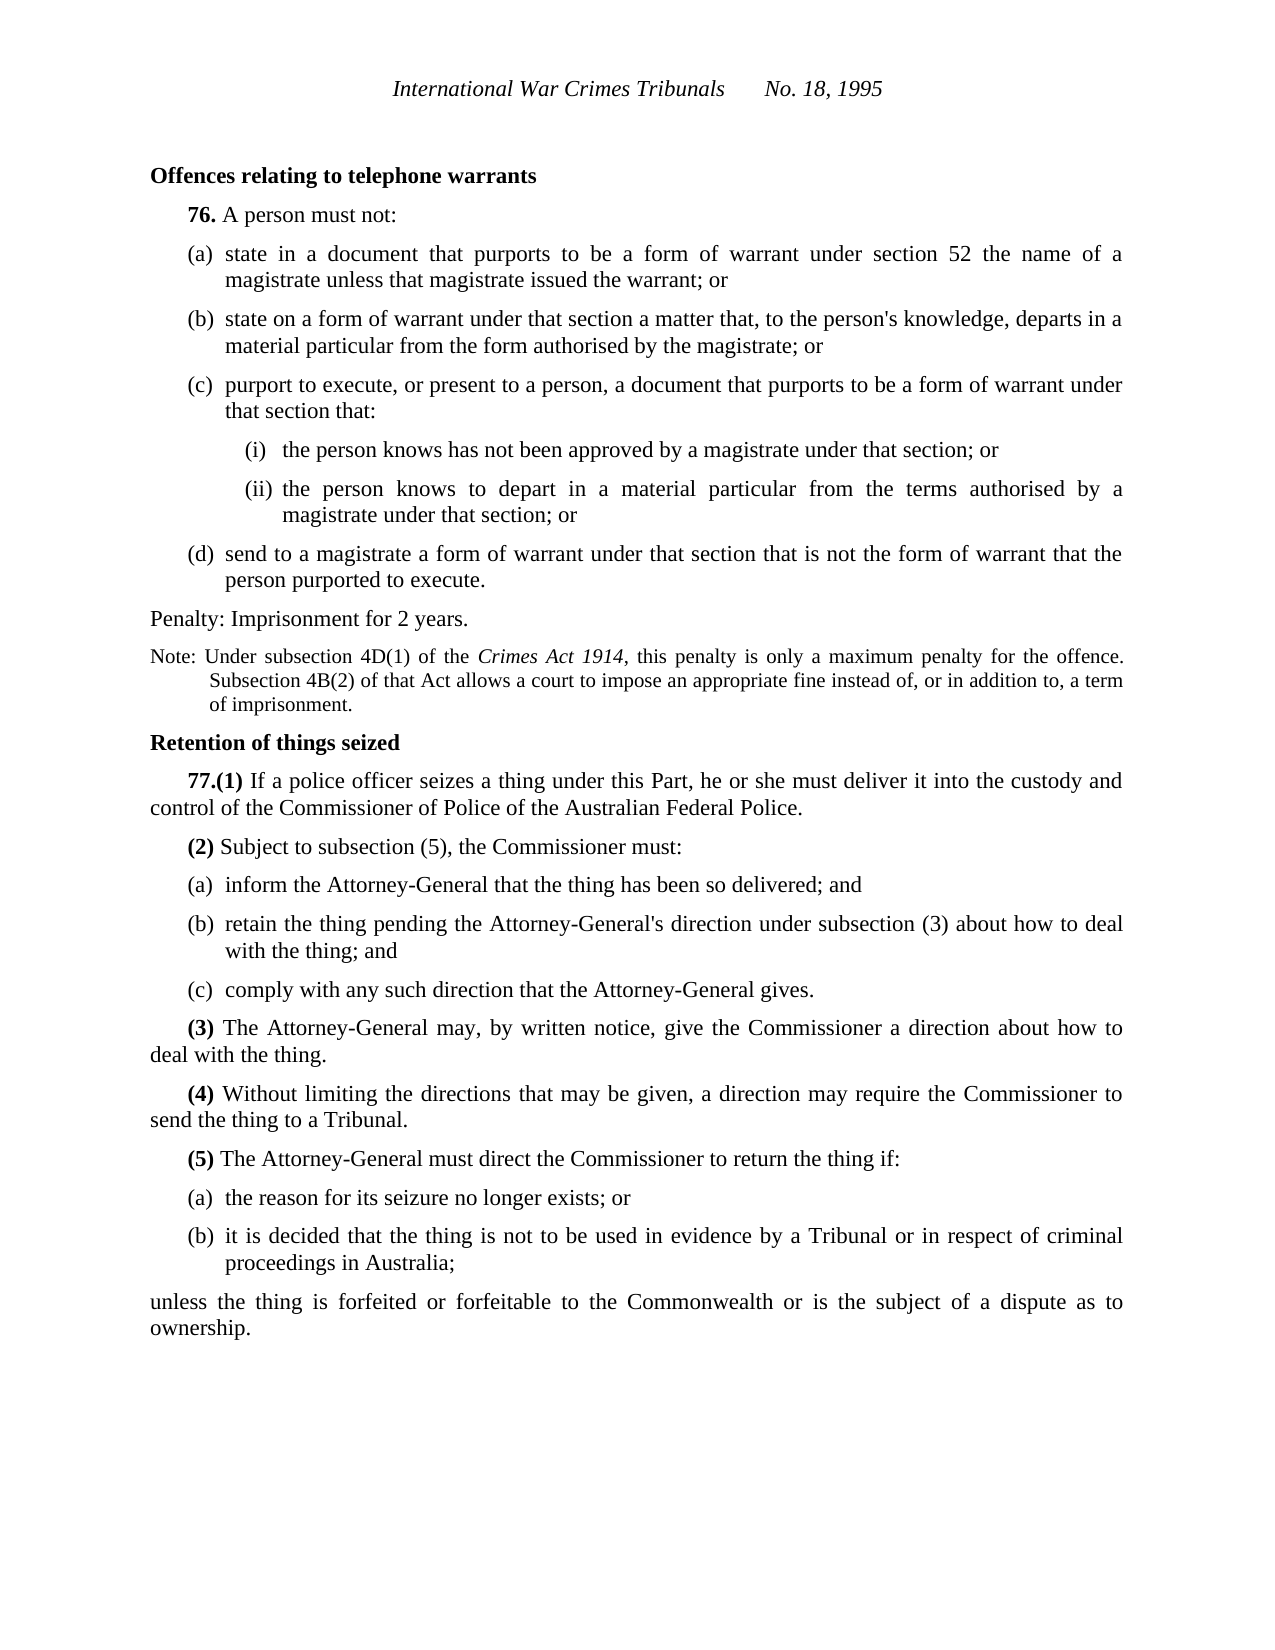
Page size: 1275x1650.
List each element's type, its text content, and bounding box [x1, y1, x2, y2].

text 77.(1) If a police officer seizes a thing under this Part, he or she must deliver it into the custody and control of the Commissioner of Police of the Australian Federal Police. [150, 767, 1125, 820]
text Retention of things seized [150, 729, 1125, 755]
text (b) it is decided that the thing is not to be used in evidence by a Tribunal or in respect of criminal proceedings in Australia; [187, 1223, 1125, 1275]
text (c) comply with any such direction that the Attorney-General gives. [187, 976, 1125, 1002]
text (a) state in a document that purports to be a form of warrant under section 52 the name of a magistrate unless that magistrate issued the warrant; or [187, 240, 1125, 293]
text (ii) the person knows to depart in a material particular from the terms authorised by a magistrate under that section; or [244, 475, 1125, 527]
text (d) send to a magistrate a form of warrant under that section that is not the form of warrant that the person purported to execute. [187, 540, 1125, 593]
text Offences relating to telephone warrants [150, 162, 1125, 189]
text (5) The Attorney-General must direct the Commissioner to return the thing if: [150, 1145, 1125, 1171]
text (b) state on a form of warrant under that section a matter that, to the person's knowledge, departs in a material particular from the form authorised by the magistrate; or [187, 305, 1125, 358]
text (4) Without limiting the directions that may be given, a direction may require the Commissioner to send the thing to a Tribunal. [150, 1080, 1125, 1132]
text (2) Subject to subsection (5), the Commissioner must: [150, 833, 1125, 859]
text (a) the reason for its seizure no longer exists; or [187, 1184, 1125, 1210]
text (c) purport to execute, or present to a person, a document that purports to be a form of warrant under that section that: [187, 371, 1125, 423]
text Note: Under subsection 4D(1) of the Crimes Act 1914, this penalty is only a maximum penalty for the offence. Subsection 4B(2) of that Act allows a court to impose an appropriate fine instead of, or in addition to, a term of imprisonment. [150, 644, 1125, 716]
text (a) inform the Attorney-General that the thing has been so delivered; and [187, 872, 1125, 898]
text (3) The Attorney-General may, by written notice, give the Commissioner a direction about how to deal with the thing. [150, 1014, 1125, 1067]
text unless the thing is forfeited or forfeitable to the Commonwealth or is the subject of a dispute as to ownership. [150, 1288, 1125, 1341]
text (b) retain the thing pending the Attorney-General's direction under subsection (3) about how to deal with the thing; and [187, 910, 1125, 963]
text 76. A person must not: [150, 201, 1125, 228]
text Penalty: Imprisonment for 2 years. [150, 605, 1125, 631]
text (i) the person knows has not been approved by a magistrate under that section; or [244, 436, 1125, 462]
